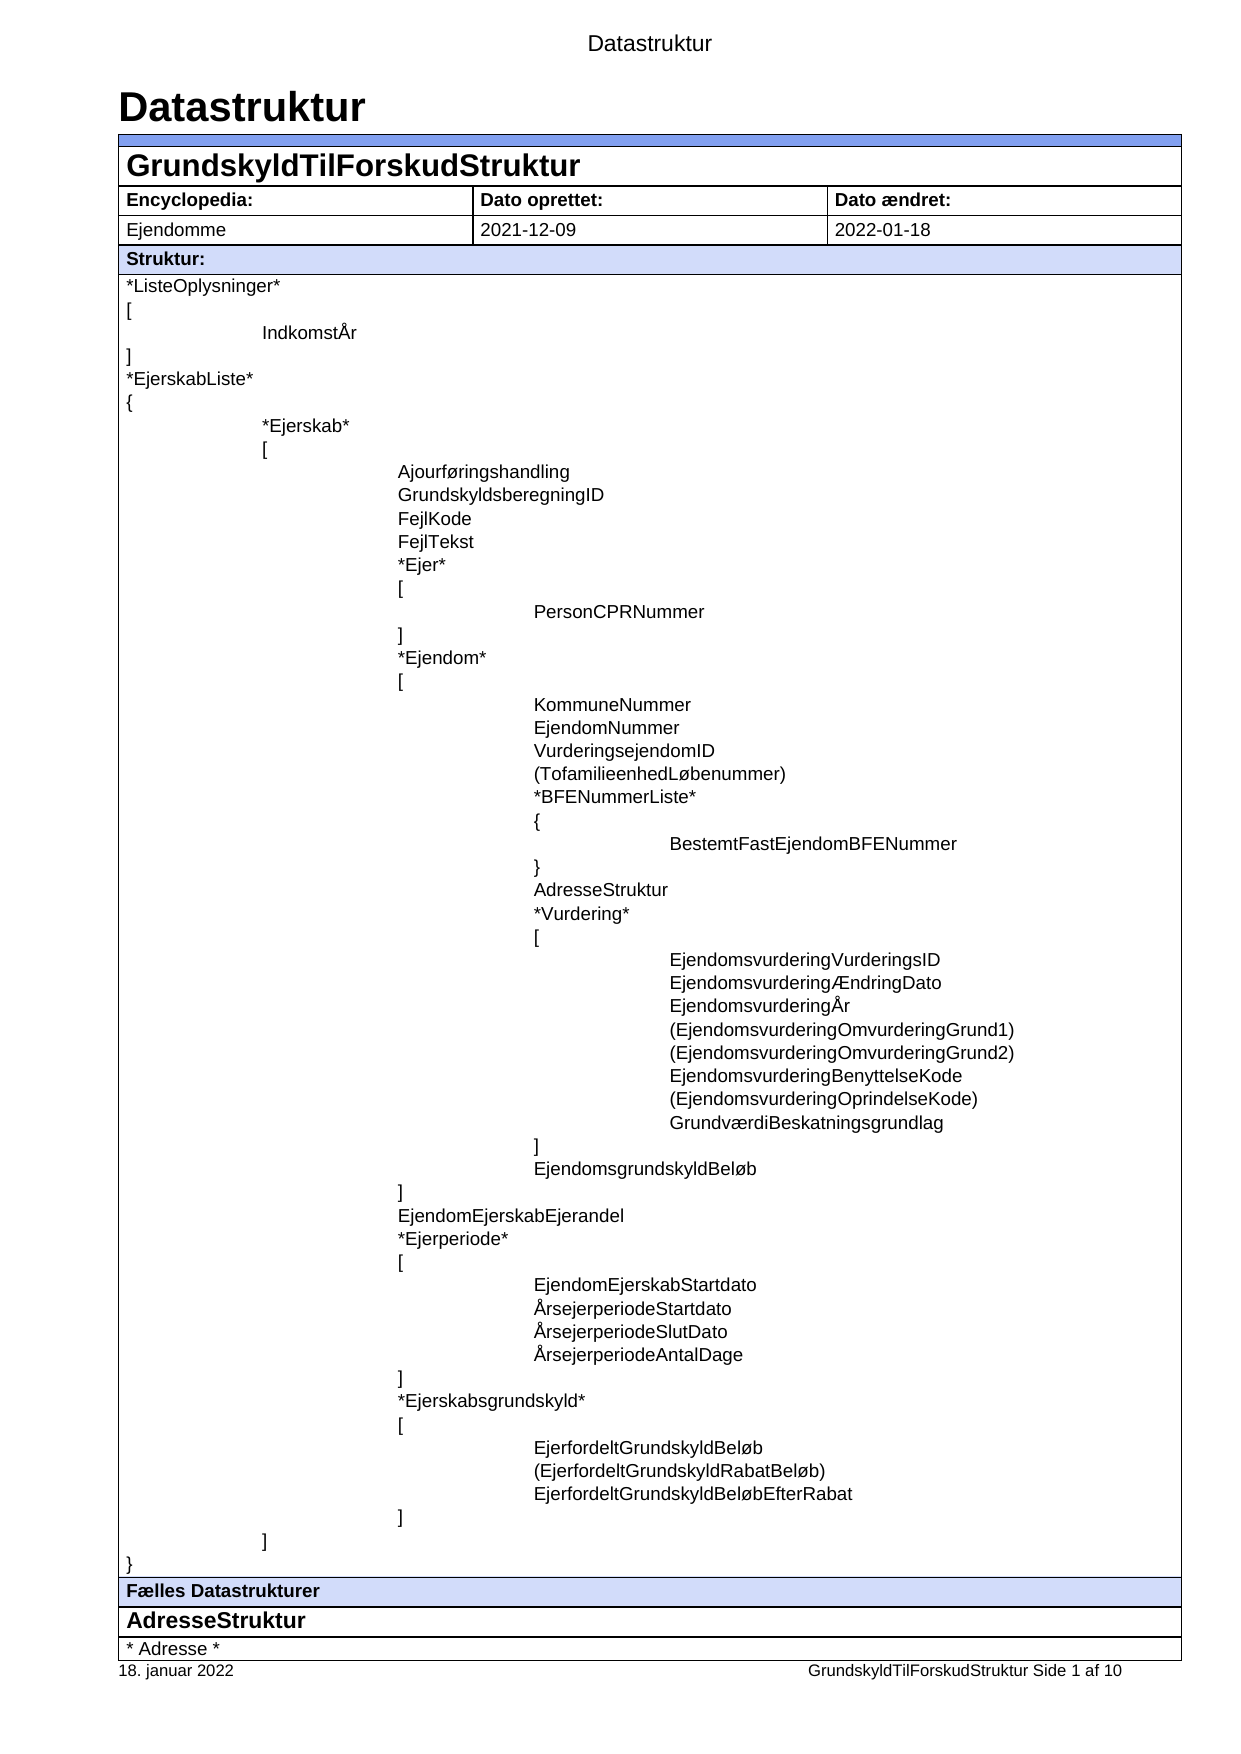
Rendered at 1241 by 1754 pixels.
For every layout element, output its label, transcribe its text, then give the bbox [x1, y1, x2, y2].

table_cell AdresseStruktur [119, 1608, 1181, 1636]
table_cell GrundskyldTilForskudStruktur [119, 147, 1181, 185]
table_cell Dato oprettet: [474, 187, 827, 215]
table_cell *ListeOplysninger* [ IndkomstÅr ] *EjerskabListe* { *Ejerskab* [ Ajourføringshandling GrundskyldsberegningID FejlKode FejlTekst *Ejer* [ PersonCPRNummer ] *Ejendom* [ KommuneNummer EjendomNummer VurderingsejendomID (TofamilieenhedLøbenummer) *BFENummerListe* { BestemtFastEjendomBFENummer } AdresseStruktur *Vurdering* [ EjendomsvurderingVurderingsID EjendomsvurderingÆndringDato EjendomsvurderingÅr (EjendomsvurderingOmvurderingGrund1) (EjendomsvurderingOmvurderingGrund2) EjendomsvurderingBenyttelseKode (EjendomsvurderingOprindelseKode) GrundværdiBeskatningsgrundlag ] EjendomsgrundskyldBeløb ] EjendomEjerskabEjerandel *Ejerperiode* [ EjendomEjerskabStartdato ÅrsejerperiodeStartdato ÅrsejerperiodeSlutDato ÅrsejerperiodeAntalDage ] *Ejerskabsgrundskyld* [ EjerfordeltGrundskyldBeløb (EjerfordeltGrundskyldRabatBeløb) EjerfordeltGrundskyldBeløbEfterRabat ] ] } [119, 275, 1181, 1576]
table_cell Encyclopedia: [119, 187, 472, 215]
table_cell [119, 1638, 1181, 1659]
table_cell 2021-12-09 [474, 216, 827, 244]
table_cell Struktur: [119, 246, 1181, 274]
table_header [119, 135, 1181, 146]
table_cell Ejendomme [119, 216, 472, 244]
table_cell 2022-01-18 [828, 216, 1181, 244]
table_cell Fælles Datastrukturer [119, 1578, 1181, 1606]
text Datastruktur [118, 82, 1181, 130]
table_cell Dato ændret: [828, 187, 1181, 215]
